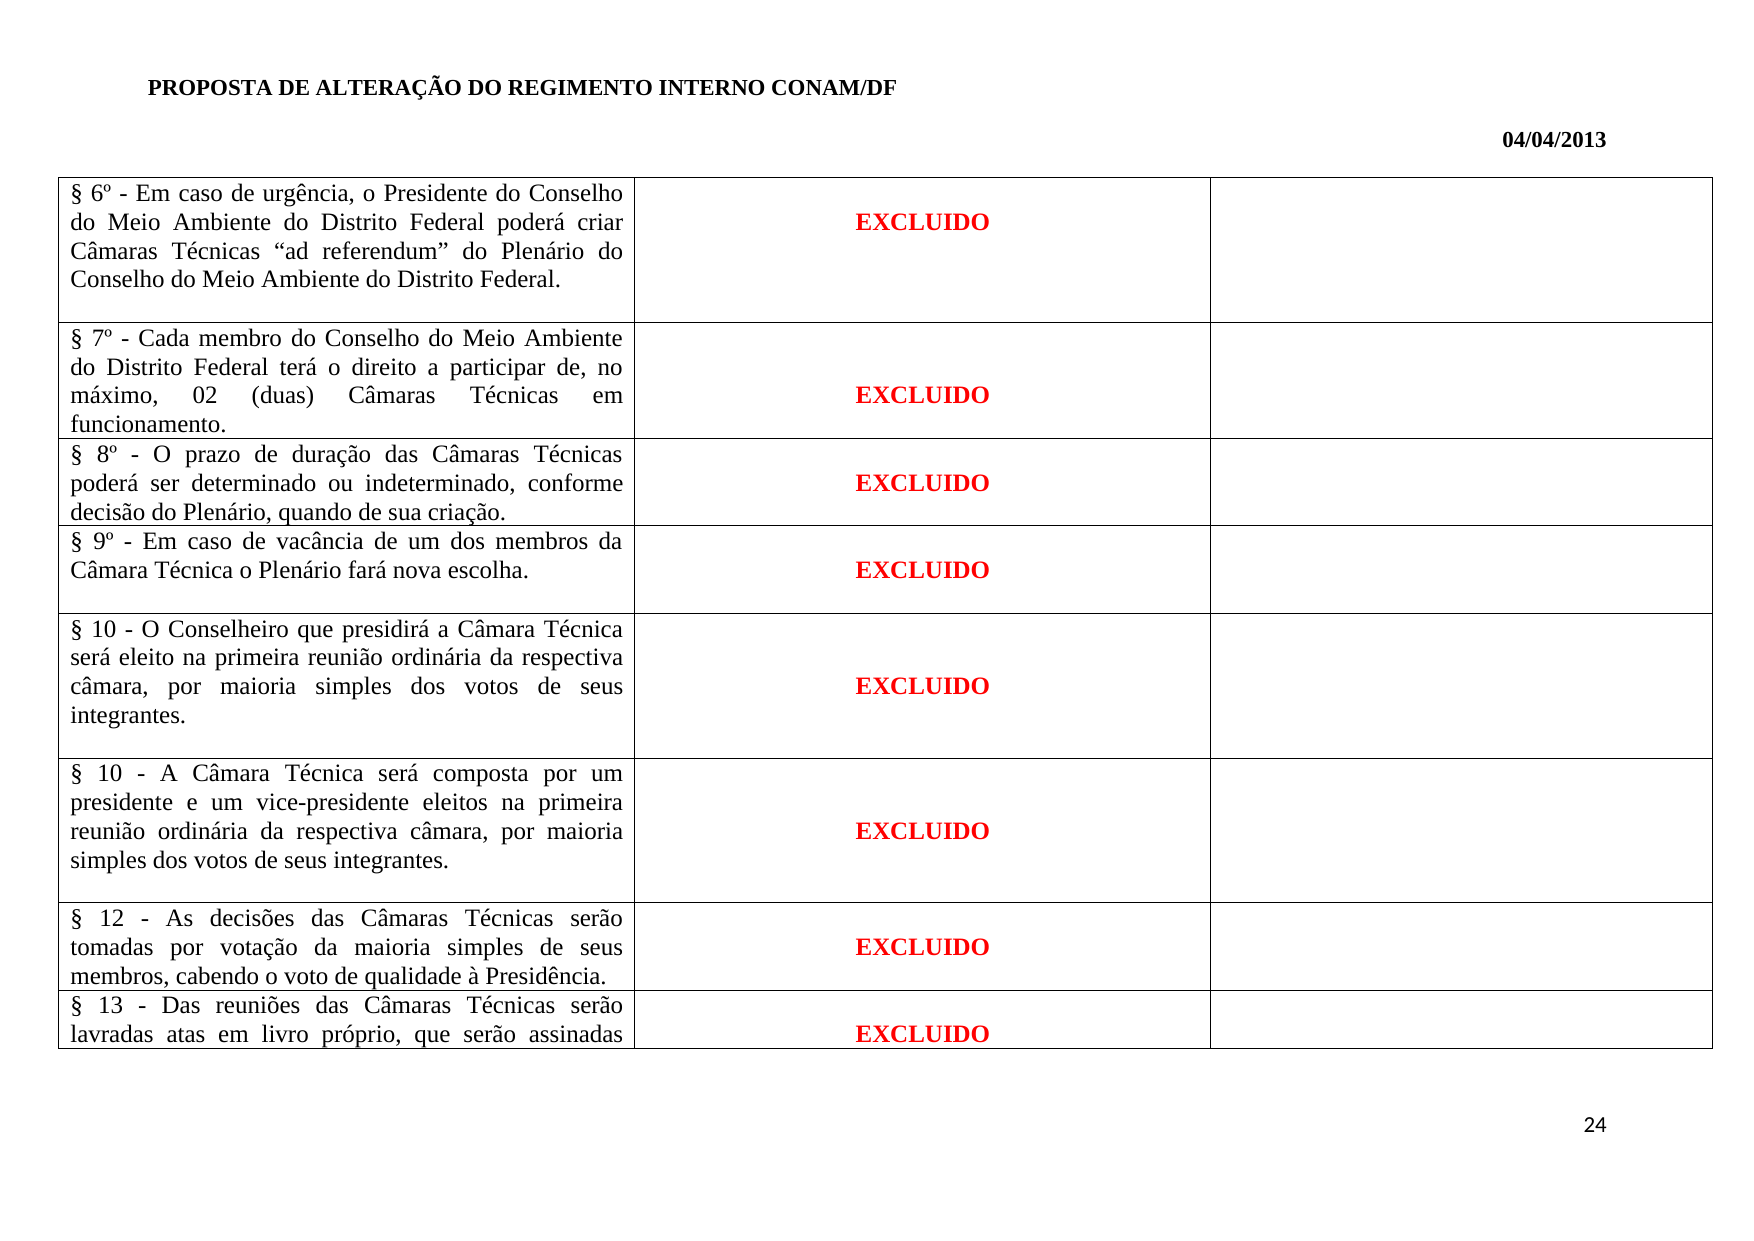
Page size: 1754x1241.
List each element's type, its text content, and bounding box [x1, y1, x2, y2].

table_cell [1211, 614, 1712, 757]
table_cell EXCLUIDO [635, 759, 1210, 902]
table_cell § 9º - Em caso de vacância de um dos membros da Câmara Técnica o Plenário fará nova escolha. [59, 526, 634, 613]
table_cell [1211, 439, 1712, 525]
table_cell EXCLUIDO [635, 439, 1210, 525]
table_cell [1211, 759, 1712, 902]
table_cell § 8º - O prazo de duração das Câmaras Técnicas poderá ser determinado ou indeterminado, conforme decisão do Plenário, quando de sua criação. [59, 439, 634, 525]
table_cell § 7º - Cada membro do Conselho do Meio Ambiente do Distrito Federal terá o direito a participar de, no máximo, 02 (duas) Câmaras Técnicas em funcionamento. [59, 323, 634, 438]
table_cell [1211, 526, 1712, 613]
table_cell § 10 - A Câmara Técnica será composta por um presidente e um vice-presidente eleitos na primeira reunião ordinária da respectiva câmara, por maioria simples dos votos de seus integrantes. [59, 759, 634, 902]
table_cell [59, 991, 634, 1048]
table_cell EXCLUIDO [635, 178, 1210, 322]
table_cell § 10 - O Conselheiro que presidirá a Câmara Técnica será eleito na primeira reunião ordinária da respectiva câmara, por maioria simples dos votos de seus integrantes. [59, 614, 634, 757]
table_cell [1211, 323, 1712, 438]
table_cell EXCLUIDO [635, 991, 1210, 1048]
table_cell EXCLUIDO [635, 614, 1210, 757]
table_cell [1211, 903, 1712, 989]
table_cell § 12 - As decisões das Câmaras Técnicas serão tomadas por votação da maioria simples de seus membros, cabendo o voto de qualidade à Presidência. [59, 903, 634, 989]
table_cell [1211, 178, 1712, 322]
table_cell EXCLUIDO [635, 903, 1210, 989]
table_cell § 6º - Em caso de urgência, o Presidente do Conselho do Meio Ambiente do Distrito Federal poderá criar Câmaras Técnicas “ad referendum” do Plenário do Conselho do Meio Ambiente do Distrito Federal. [59, 178, 634, 322]
table_cell EXCLUIDO [635, 526, 1210, 613]
table_cell EXCLUIDO [635, 323, 1210, 438]
table_cell [1211, 991, 1712, 1048]
